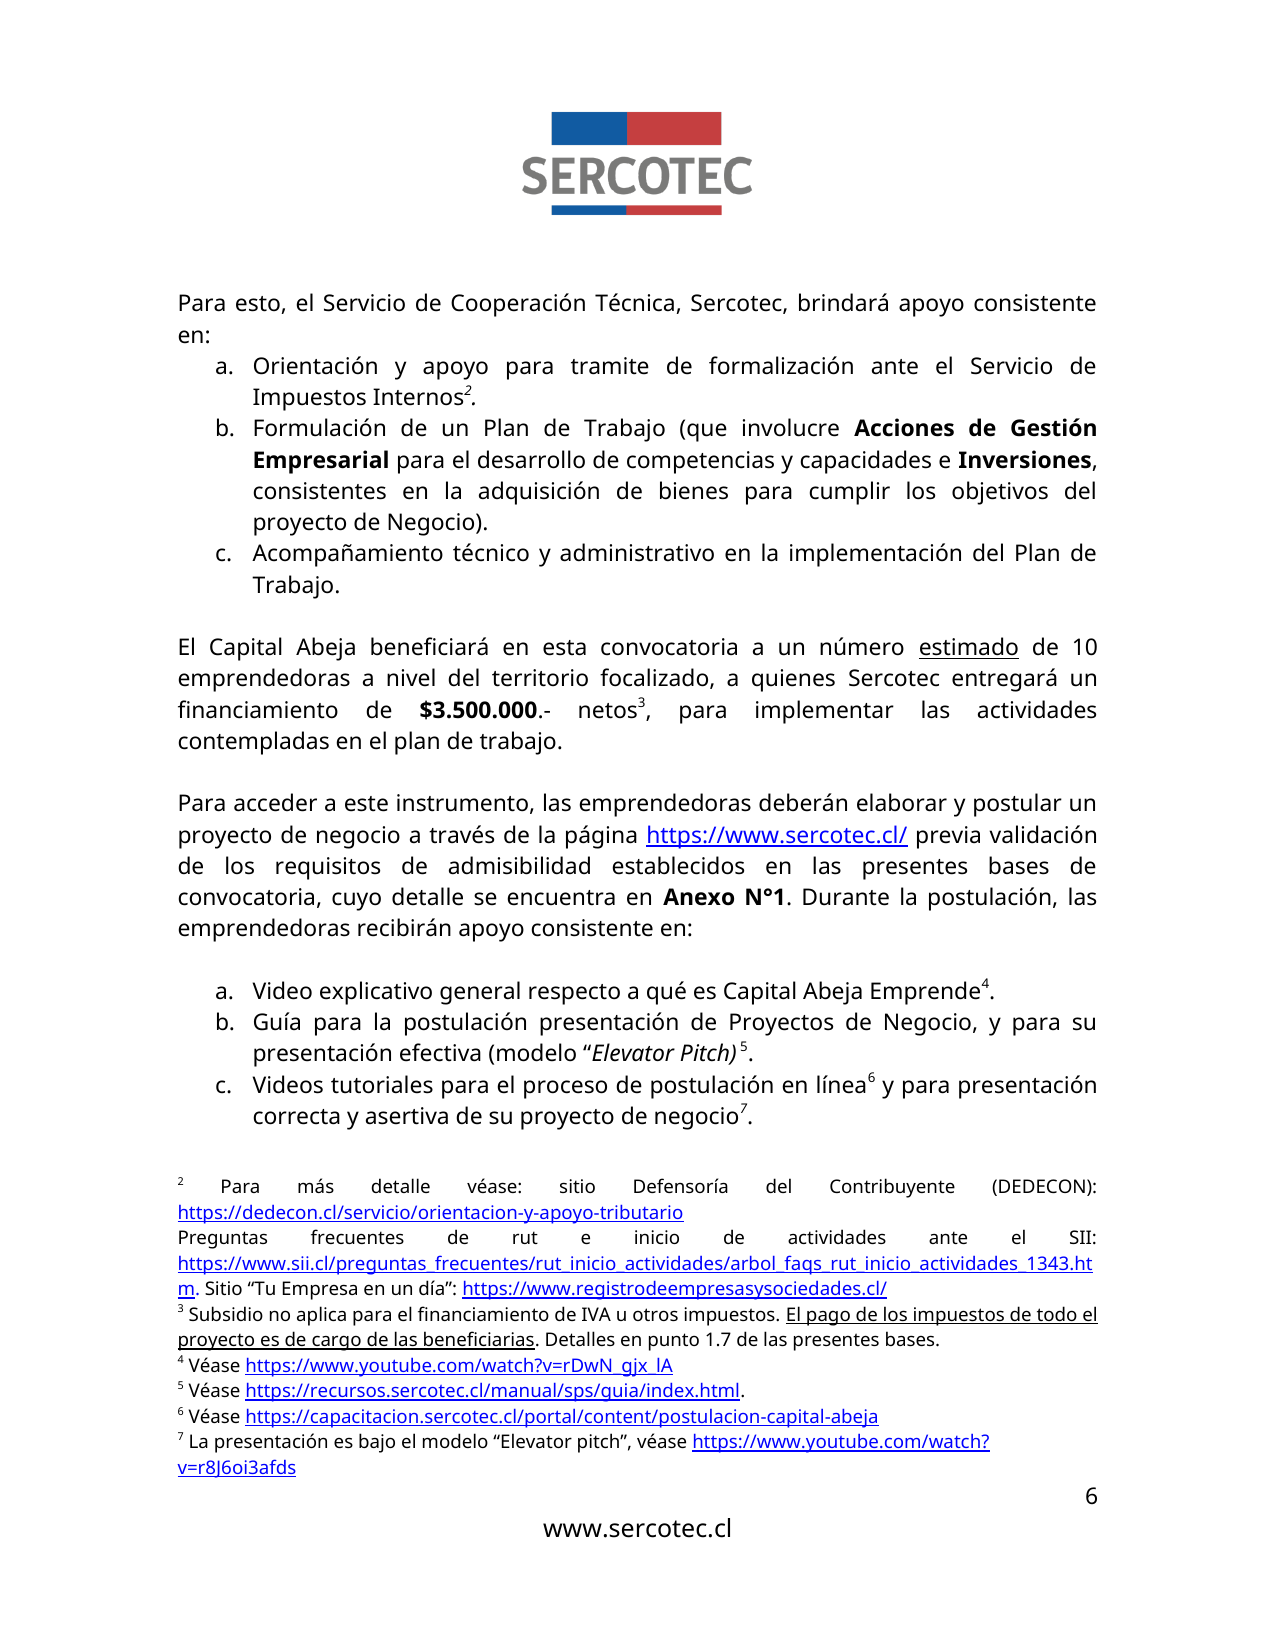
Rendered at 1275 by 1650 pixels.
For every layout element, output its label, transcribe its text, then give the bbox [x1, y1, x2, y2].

list Guía para la postulación presentación de Proyectos de Negocio, y para su presentación efectiva (modelo “Elevator Pitch) . [215, 1006, 1098, 1069]
list Video explicativo general respecto a qué es Capital Abeja Emprende. [215, 975, 1098, 1006]
text Para acceder a este instrumento, las emprendedoras deberán elaborar y postular un proyecto de negocio a través de la página https://www.sercotec.cl/ previa validación de los requisitos de admisibilidad establecidos en las presentes bases de convocatoria, cuyo detalle se encuentra en Anexo N°1. Durante la postulación, las emprendedoras recibirán apoyo consistente en: [177, 787, 1098, 944]
text Para esto, el Servicio de Cooperación Técnica, Sercotec, brindará apoyo consistente en: [177, 287, 1098, 350]
picture [512, 105, 763, 225]
list Videos tutoriales para el proceso de postulación en línea y para presentación correcta y asertiva de su proyecto de negocio. [215, 1069, 1098, 1131]
text El Capital Abeja beneficiará en esta convocatoria a un número estimado de 10 emprendedoras a nivel del territorio focalizado, a quienes Sercotec entregará un financiamiento de $3.500.000.- netos, para implementar las actividades contempladas en el plan de trabajo. [177, 631, 1098, 756]
list Acompañamiento técnico y administrativo en la implementación del Plan de Trabajo. [215, 537, 1098, 600]
list Orientación y apoyo para tramite de formalización ante el Servicio de Impuestos Internos. [215, 350, 1098, 412]
list Formulación de un Plan de Trabajo (que involucre Acciones de Gestión Empresarial para el desarrollo de competencias y capacidades e Inversiones, consistentes en la adquisición de bienes para cumplir los objetivos del proyecto de Negocio). [215, 412, 1098, 537]
